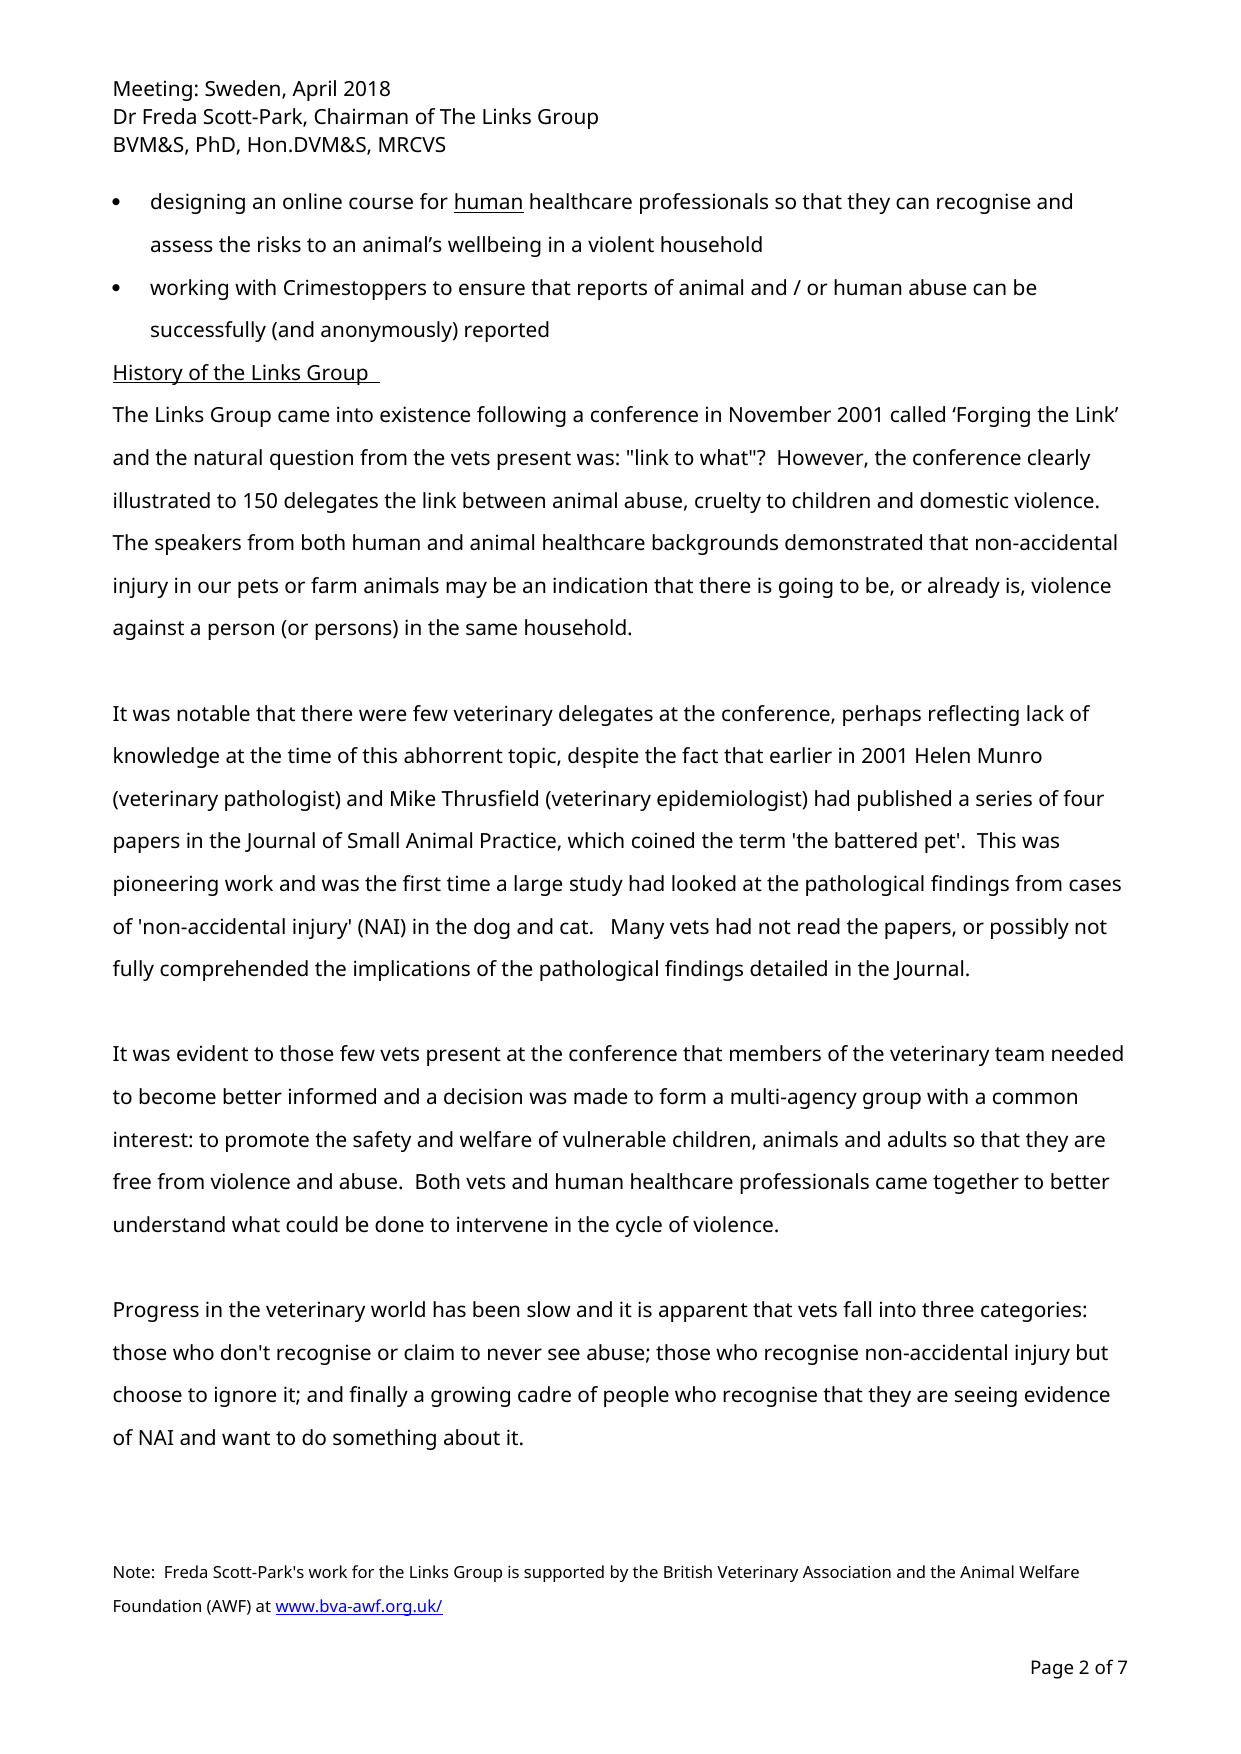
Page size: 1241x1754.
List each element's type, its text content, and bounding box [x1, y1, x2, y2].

list working with Crimestoppers to ensure that reports of animal and / or human abuse can be successfully (and anonymously) reported [112, 273, 1128, 344]
list designing an online course for human healthcare professionals so that they can recognise and assess the risks to an animal’s wellbeing in a violent household [112, 187, 1128, 258]
text It was notable that there were few veterinary delegates at the conference, perhaps reflecting lack of knowledge at the time of this abhorrent topic, despite the fact that earlier in 2001 Helen Munro (veterinary pathologist) and Mike Thrusfield (veterinary epidemiologist) had published a series of four papers in the Journal of Small Animal Practice, which coined the term 'the battered pet'. This was pioneering work and was the first time a large study had looked at the pathological findings from cases of 'non-accidental injury' (NAI) in the dog and cat. Many vets had not read the papers, or possibly not fully comprehended the implications of the pathological findings detailed in the Journal. [112, 699, 1128, 983]
text It was evident to those few vets present at the conference that members of the veterinary team needed to become better informed and a decision was made to form a multi-agency group with a common interest: to promote the safety and welfare of vulnerable children, animals and adults so that they are free from violence and abuse. Both vets and human healthcare professionals came together to better understand what could be done to intervene in the cycle of violence. [112, 1039, 1128, 1238]
text The Links Group came into existence following a conference in November 2001 called ‘Forging the Link’ and the natural question from the vets present was: "link to what"? However, the conference clearly illustrated to 150 delegates the link between animal abuse, cruelty to children and domestic violence. The speakers from both human and animal healthcare backgrounds demonstrated that non-accidental injury in our pets or farm animals may be an indication that there is going to be, or already is, violence against a person (or persons) in the same household. [112, 401, 1128, 642]
text History of the Links Group [112, 358, 1128, 386]
text Progress in the veterinary world has been slow and it is apparent that vets fall into three categories: those who don't recognise or claim to never see abuse; those who recognise non-accidental injury but choose to ignore it; and finally a growing cadre of people who recognise that they are seeing evidence of NAI and want to do something about it. [112, 1295, 1128, 1451]
